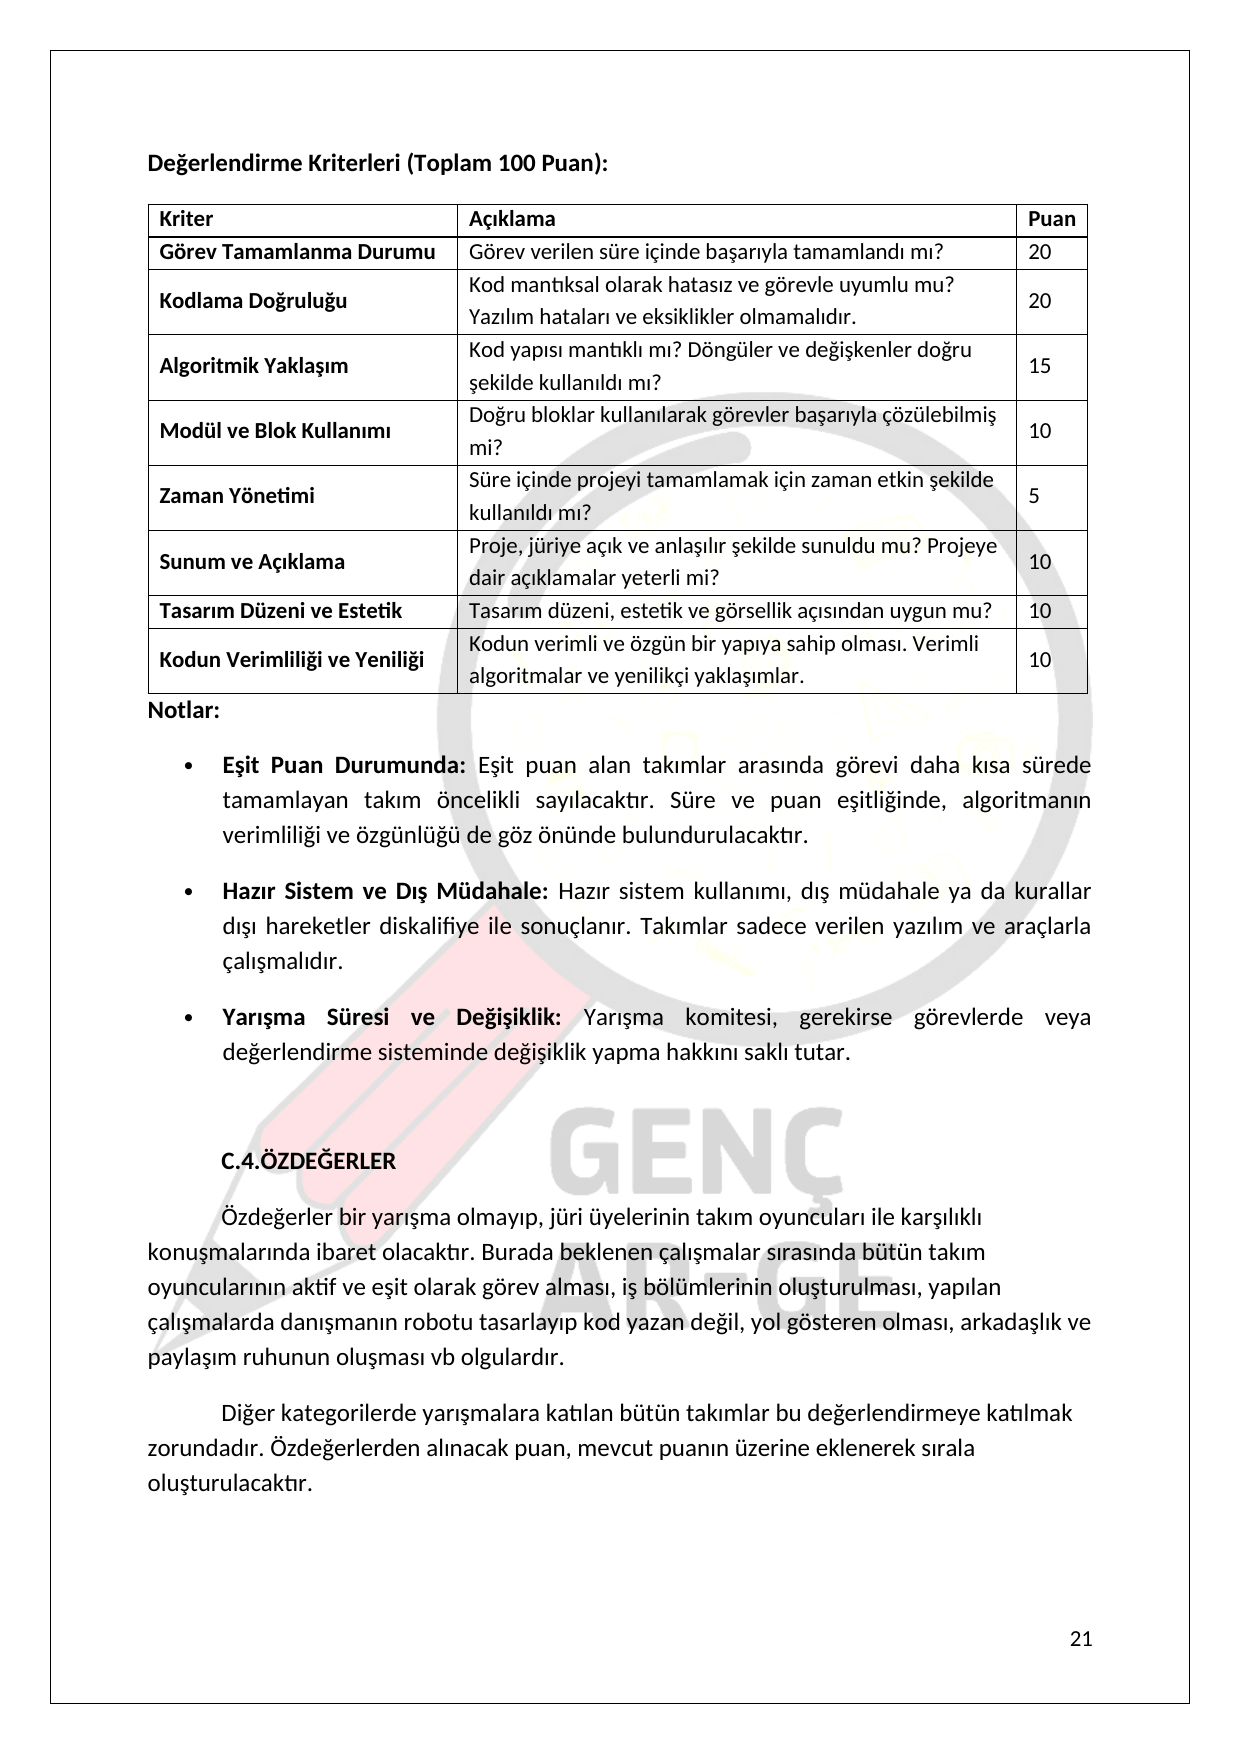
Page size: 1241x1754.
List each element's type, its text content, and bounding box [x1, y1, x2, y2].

text Özdeğerler bir yarışma olmayıp, jüri üyelerinin takım oyuncuları ile karşılıklı konuşmalarında ibaret olacaktır. Burada beklenen çalışmalar sırasında bütün takım oyuncularının aktif ve eşit olarak görev alması, iş bölümlerinin oluşturulması, yapılan çalışmalarda danışmanın robotu tasarlayıp kod yazan değil, yol gösteren olması, arkadaşlık ve paylaşım ruhunun oluşması vb olgulardır. [147, 1201, 1093, 1372]
table_cell Kodun verimli ve özgün bir yapıya sahip olması. Verimli algoritmalar ve yenilikçi yaklaşımlar. [458, 629, 1016, 693]
table_cell 5 [1017, 466, 1087, 530]
table_header Puan [1017, 205, 1087, 236]
table_cell Tasarım düzeni, estetik ve görsellik açısından uygun mu? [458, 596, 1016, 628]
text C.4.ÖZDEĞERLER [147, 1145, 1093, 1176]
table_header Açıklama [458, 205, 1016, 236]
list Eşit Puan Durumunda: Eşit puan alan takımlar arasında görevi daha kısa sürede tamamlayan takım öncelikli sayılacaktır. Süre ve puan eşitliğinde, algoritmanın verimliliği ve özgünlüğü de göz önünde bulundurulacaktır. [185, 750, 1093, 850]
table_cell 10 [1017, 401, 1087, 464]
table_cell Tasarım Düzeni ve Estetik [149, 596, 457, 628]
table_cell Doğru bloklar kullanılarak görevler başarıyla çözülebilmiş mi? [458, 401, 1016, 464]
table_cell Kodun Verimliliği ve Yeniliği [149, 629, 457, 693]
table_cell Modül ve Blok Kullanımı [149, 401, 457, 464]
text Değerlendirme Kriterleri (Toplam 100 Puan): [147, 148, 1093, 178]
table_header Kriter [149, 205, 457, 236]
text Notlar: [147, 694, 1093, 724]
table_cell Süre içinde projeyi tamamlamak için zaman etkin şekilde kullanıldı mı? [458, 466, 1016, 530]
table_cell 15 [1017, 335, 1087, 399]
table_cell 10 [1017, 629, 1087, 693]
table_cell Proje, jüriye açık ve anlaşılır şekilde sunuldu mu? Projeye dair açıklamalar yeterli mi? [458, 531, 1016, 595]
table_cell Sunum ve Açıklama [149, 531, 457, 595]
table_cell 20 [1017, 270, 1087, 334]
table_cell 10 [1017, 596, 1087, 628]
table_cell Kod yapısı mantıklı mı? Döngüler ve değişkenler doğru şekilde kullanıldı mı? [458, 335, 1016, 399]
table_cell Görev Tamamlanma Durumu [149, 238, 457, 269]
text Diğer kategorilerde yarışmalara katılan bütün takımlar bu değerlendirmeye katılmak zorundadır. Özdeğerlerden alınacak puan, mevcut puanın üzerine eklenerek sırala oluşturulacaktır. [147, 1397, 1093, 1497]
list Yarışma Süresi ve Değişiklik: Yarışma komitesi, gerekirse görevlerde veya değerlendirme sisteminde değişiklik yapma hakkını saklı tutar. [185, 1001, 1093, 1067]
list Hazır Sistem ve Dış Müdahale: Hazır sistem kullanımı, dış müdahale ya da kurallar dışı hareketler diskalifiye ile sonuçlanır. Takımlar sadece verilen yazılım ve araçlarla çalışmalıdır. [185, 876, 1093, 976]
table_cell Zaman Yönetimi [149, 466, 457, 530]
table_cell Kodlama Doğruluğu [149, 270, 457, 334]
table_cell Görev verilen süre içinde başarıyla tamamlandı mı? [458, 238, 1016, 269]
table_cell 10 [1017, 531, 1087, 595]
table_cell Algoritmik Yaklaşım [149, 335, 457, 399]
table_cell 20 [1017, 238, 1087, 269]
table_cell Kod mantıksal olarak hatasız ve görevle uyumlu mu? Yazılım hataları ve eksiklikler olmamalıdır. [458, 270, 1016, 334]
